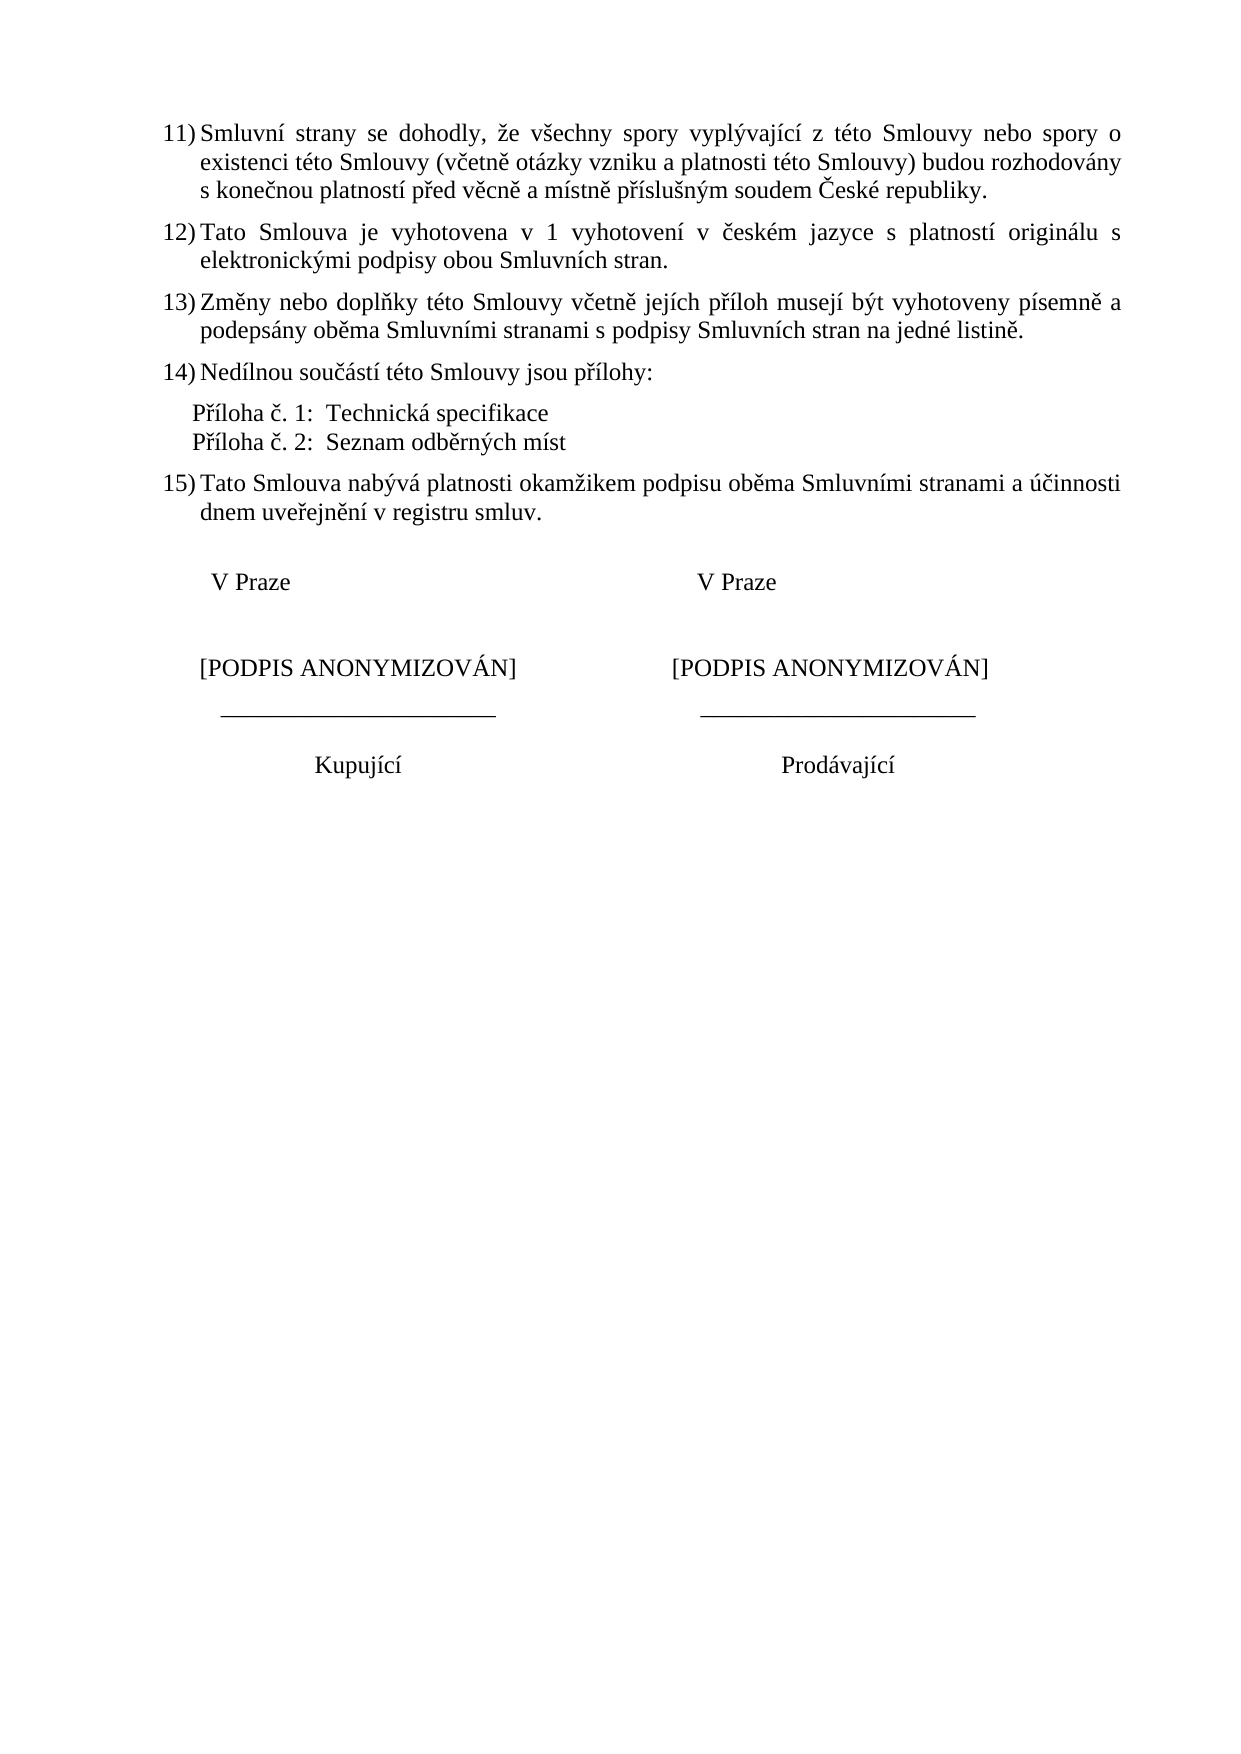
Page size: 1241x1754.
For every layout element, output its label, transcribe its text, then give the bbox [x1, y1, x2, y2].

subtitle Změny nebo doplňky této Smlouvy včetně jejích příloh musejí být vyhotoveny písemně a podepsány oběma Smluvními stranami s podpisy Smluvních stran na jedné listině. [162, 287, 1122, 344]
table_cell Prodávající [598, 750, 1078, 1641]
table_header V Praze [PODPIS ANONYMIZOVÁN] [598, 567, 1078, 691]
table_cell ______________________ [118, 691, 598, 750]
subtitle Smluvní strany se dohodly, že všechny spory vyplývající z této Smlouvy nebo spory o existenci této Smlouvy (včetně otázky vzniku a platnosti této Smlouvy) budou rozhodovány s konečnou platností před věcně a místně příslušným soudem České republiky. [162, 118, 1122, 204]
table_header V Praze [PODPIS ANONYMIZOVÁN] [118, 567, 598, 691]
table_cell Kupující [118, 750, 598, 1641]
subtitle Nedílnou součástí této Smlouvy jsou přílohy: [162, 357, 1122, 386]
table_cell ______________________ [598, 691, 1078, 750]
subtitle Tato Smlouva nabývá platnosti okamžikem podpisu oběma Smluvními stranami a účinnosti dnem uveřejnění v registru smluv. [162, 468, 1122, 526]
text Příloha č. 1: Technická specifikace [118, 398, 1122, 427]
text Příloha č. 2: Seznam odběrných míst [118, 427, 1122, 456]
subtitle Tato Smlouva je vyhotovena v 1 vyhotovení v českém jazyce s platností originálu s elektronickými podpisy obou Smluvních stran. [162, 217, 1122, 274]
